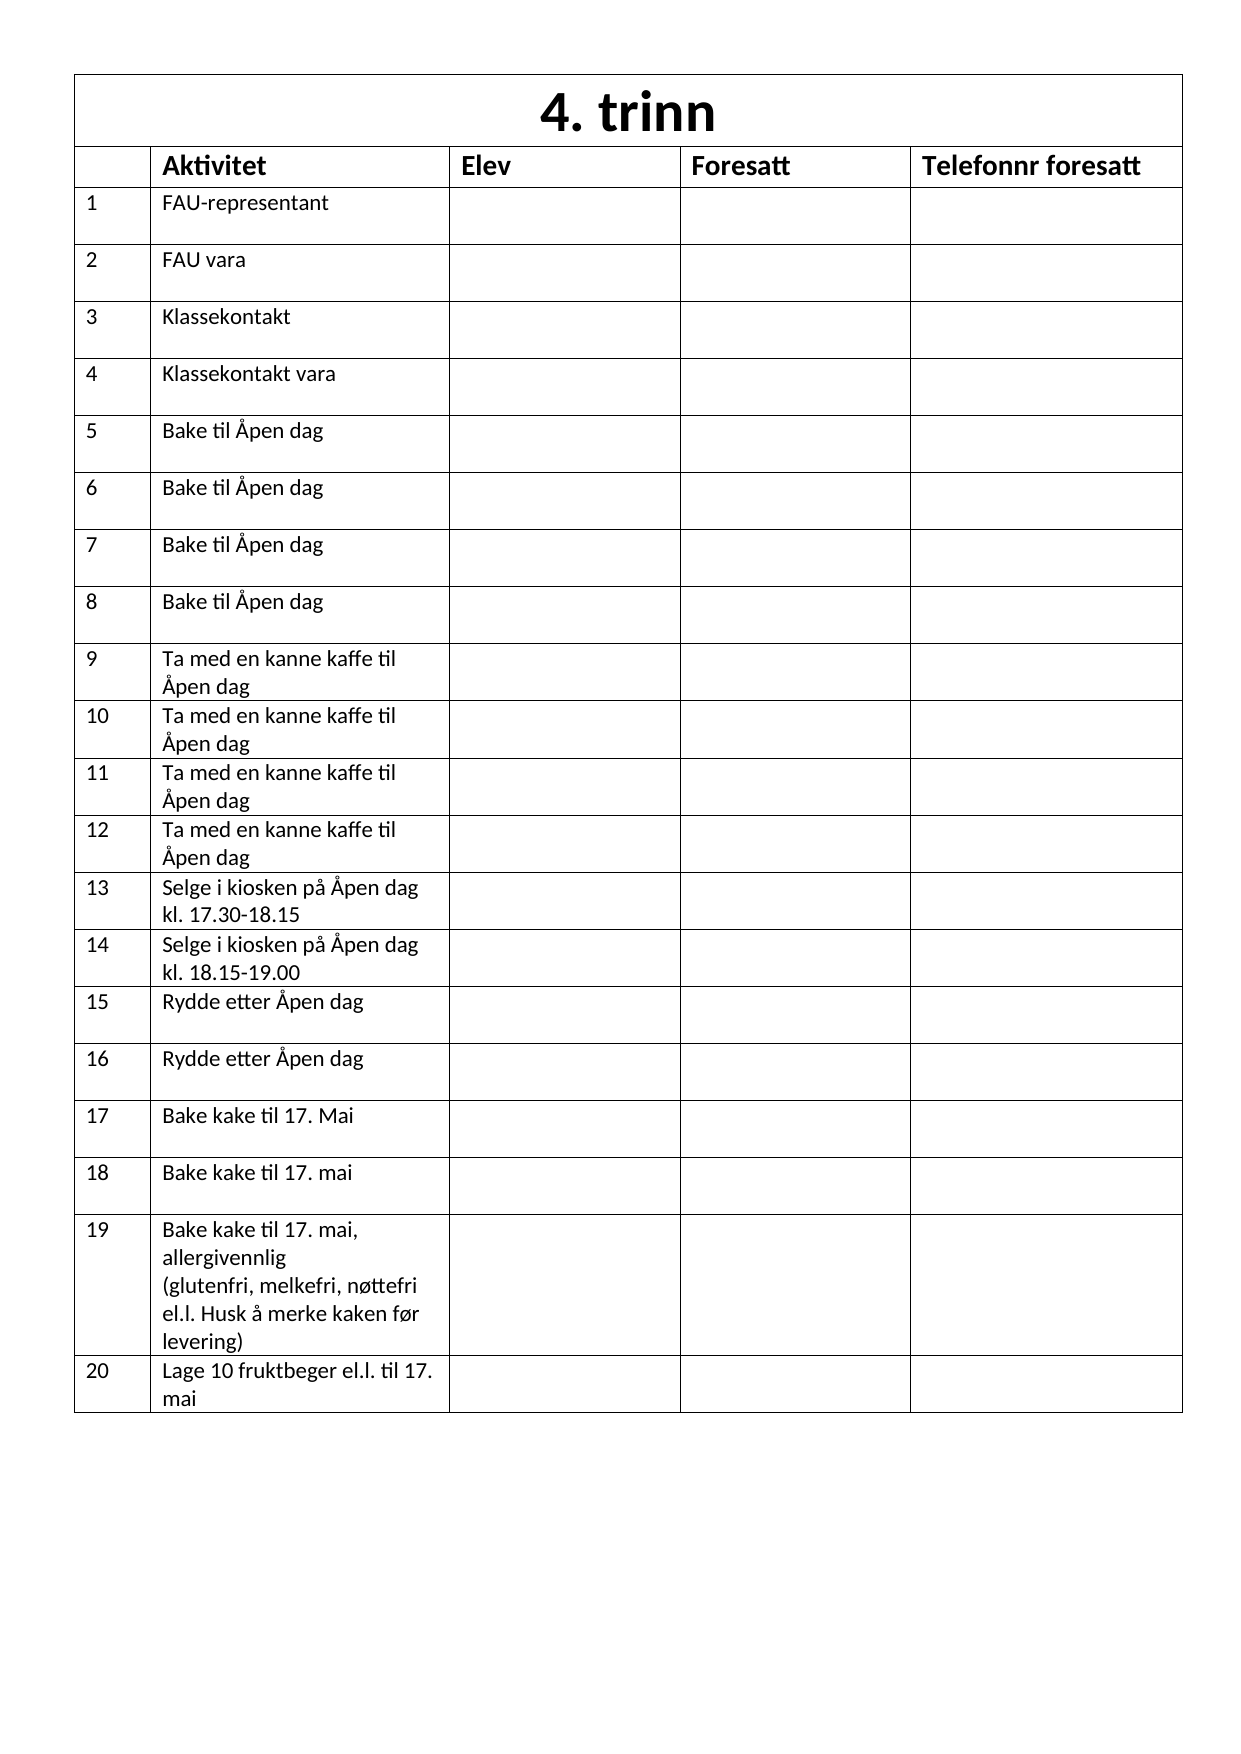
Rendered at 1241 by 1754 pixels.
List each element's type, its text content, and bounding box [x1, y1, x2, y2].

table_cell [450, 473, 680, 529]
table_cell FAU-representant [151, 188, 449, 244]
table_cell 17 [75, 1101, 150, 1157]
table_cell [450, 701, 680, 757]
table_cell [450, 359, 680, 415]
table_cell 3 [75, 302, 150, 358]
table_cell [911, 587, 1182, 643]
table_cell [681, 987, 910, 1043]
table_cell 11 [75, 759, 150, 814]
table_cell Klassekontakt vara [151, 359, 449, 415]
table_cell Bake til Åpen dag [151, 473, 449, 529]
table_cell [681, 701, 910, 757]
table_cell Klassekontakt [151, 302, 449, 358]
table_cell [911, 530, 1182, 586]
table_cell [450, 302, 680, 358]
table_cell [681, 416, 910, 472]
table_cell Telefonnr foresatt [911, 147, 1182, 187]
table_cell 8 [75, 587, 150, 643]
table_cell [911, 1356, 1182, 1412]
table_cell Bake kake til 17. mai [151, 1158, 449, 1214]
table_cell 20 [75, 1356, 150, 1412]
table_cell [450, 587, 680, 643]
table_cell 5 [75, 416, 150, 472]
table_cell Ta med en kanne kaffe til Åpen dag [151, 816, 449, 872]
table_cell [450, 1158, 680, 1214]
table_cell Ta med en kanne kaffe til Åpen dag [151, 644, 449, 700]
table_cell [450, 1215, 680, 1355]
table_cell [911, 416, 1182, 472]
table_cell [681, 816, 910, 872]
table_cell [450, 1101, 680, 1157]
table_header 4. trinn [75, 75, 1182, 146]
table_cell [681, 302, 910, 358]
table_cell Bake kake til 17. mai, allergivennlig (glutenfri, melkefri, nøttefri el.l. Husk å merke kaken før levering) [151, 1215, 449, 1355]
table_cell [681, 1356, 910, 1412]
table_cell [911, 359, 1182, 415]
table_cell 9 [75, 644, 150, 700]
table_cell [911, 987, 1182, 1043]
table_cell Bake til Åpen dag [151, 416, 449, 472]
table_cell [911, 1044, 1182, 1100]
table_cell 7 [75, 530, 150, 586]
table_cell Bake kake til 17. Mai [151, 1101, 449, 1157]
table_cell 10 [75, 701, 150, 757]
table_cell 15 [75, 987, 150, 1043]
table_cell [681, 359, 910, 415]
table_cell [911, 1158, 1182, 1214]
table_cell [681, 473, 910, 529]
table_cell [681, 188, 910, 244]
table_cell FAU vara [151, 245, 449, 301]
table_cell [911, 873, 1182, 929]
table_cell 6 [75, 473, 150, 529]
table_cell 19 [75, 1215, 150, 1355]
table_cell [450, 816, 680, 872]
table_cell [450, 245, 680, 301]
table_cell [681, 1158, 910, 1214]
table_cell Ta med en kanne kaffe til Åpen dag [151, 759, 449, 814]
table_cell [450, 1356, 680, 1412]
table_cell 1 [75, 188, 150, 244]
table_cell [911, 1101, 1182, 1157]
table_cell 13 [75, 873, 150, 929]
table_cell [681, 644, 910, 700]
table_cell [450, 930, 680, 986]
table_cell [450, 416, 680, 472]
table_cell 4 [75, 359, 150, 415]
table_cell [450, 759, 680, 814]
table_cell [681, 587, 910, 643]
table_cell [681, 873, 910, 929]
table_cell Selge i kiosken på Åpen dag kl. 17.30-18.15 [151, 873, 449, 929]
table_cell [75, 147, 150, 187]
table_cell [681, 930, 910, 986]
table_cell 16 [75, 1044, 150, 1100]
table_cell [681, 1044, 910, 1100]
table_cell [911, 644, 1182, 700]
table_cell [681, 1215, 910, 1355]
table_cell [450, 873, 680, 929]
table_cell [681, 759, 910, 814]
table_cell [450, 188, 680, 244]
table_cell 12 [75, 816, 150, 872]
table_cell Ta med en kanne kaffe til Åpen dag [151, 701, 449, 757]
table_cell [911, 701, 1182, 757]
table_cell Foresatt [681, 147, 910, 187]
table_cell [450, 987, 680, 1043]
table_cell [450, 1044, 680, 1100]
table_cell [681, 530, 910, 586]
table_cell Elev [450, 147, 680, 187]
table_cell [681, 1101, 910, 1157]
table_cell [911, 1215, 1182, 1355]
table_cell Rydde etter Åpen dag [151, 1044, 449, 1100]
table_cell [450, 530, 680, 586]
table_cell Rydde etter Åpen dag [151, 987, 449, 1043]
table_cell [911, 473, 1182, 529]
table_cell Selge i kiosken på Åpen dag kl. 18.15-19.00 [151, 930, 449, 986]
table_cell [911, 302, 1182, 358]
table_cell 2 [75, 245, 150, 301]
table_cell Lage 10 fruktbeger el.l. til 17. mai [151, 1356, 449, 1412]
table_cell [911, 245, 1182, 301]
table_cell Bake til Åpen dag [151, 530, 449, 586]
table_cell [450, 644, 680, 700]
table_cell [911, 930, 1182, 986]
table_cell [681, 245, 910, 301]
table_cell [911, 188, 1182, 244]
table_cell [911, 759, 1182, 814]
table_cell Aktivitet [151, 147, 449, 187]
table_cell Bake til Åpen dag [151, 587, 449, 643]
table_cell 14 [75, 930, 150, 986]
table_cell [911, 816, 1182, 872]
table_cell 18 [75, 1158, 150, 1214]
